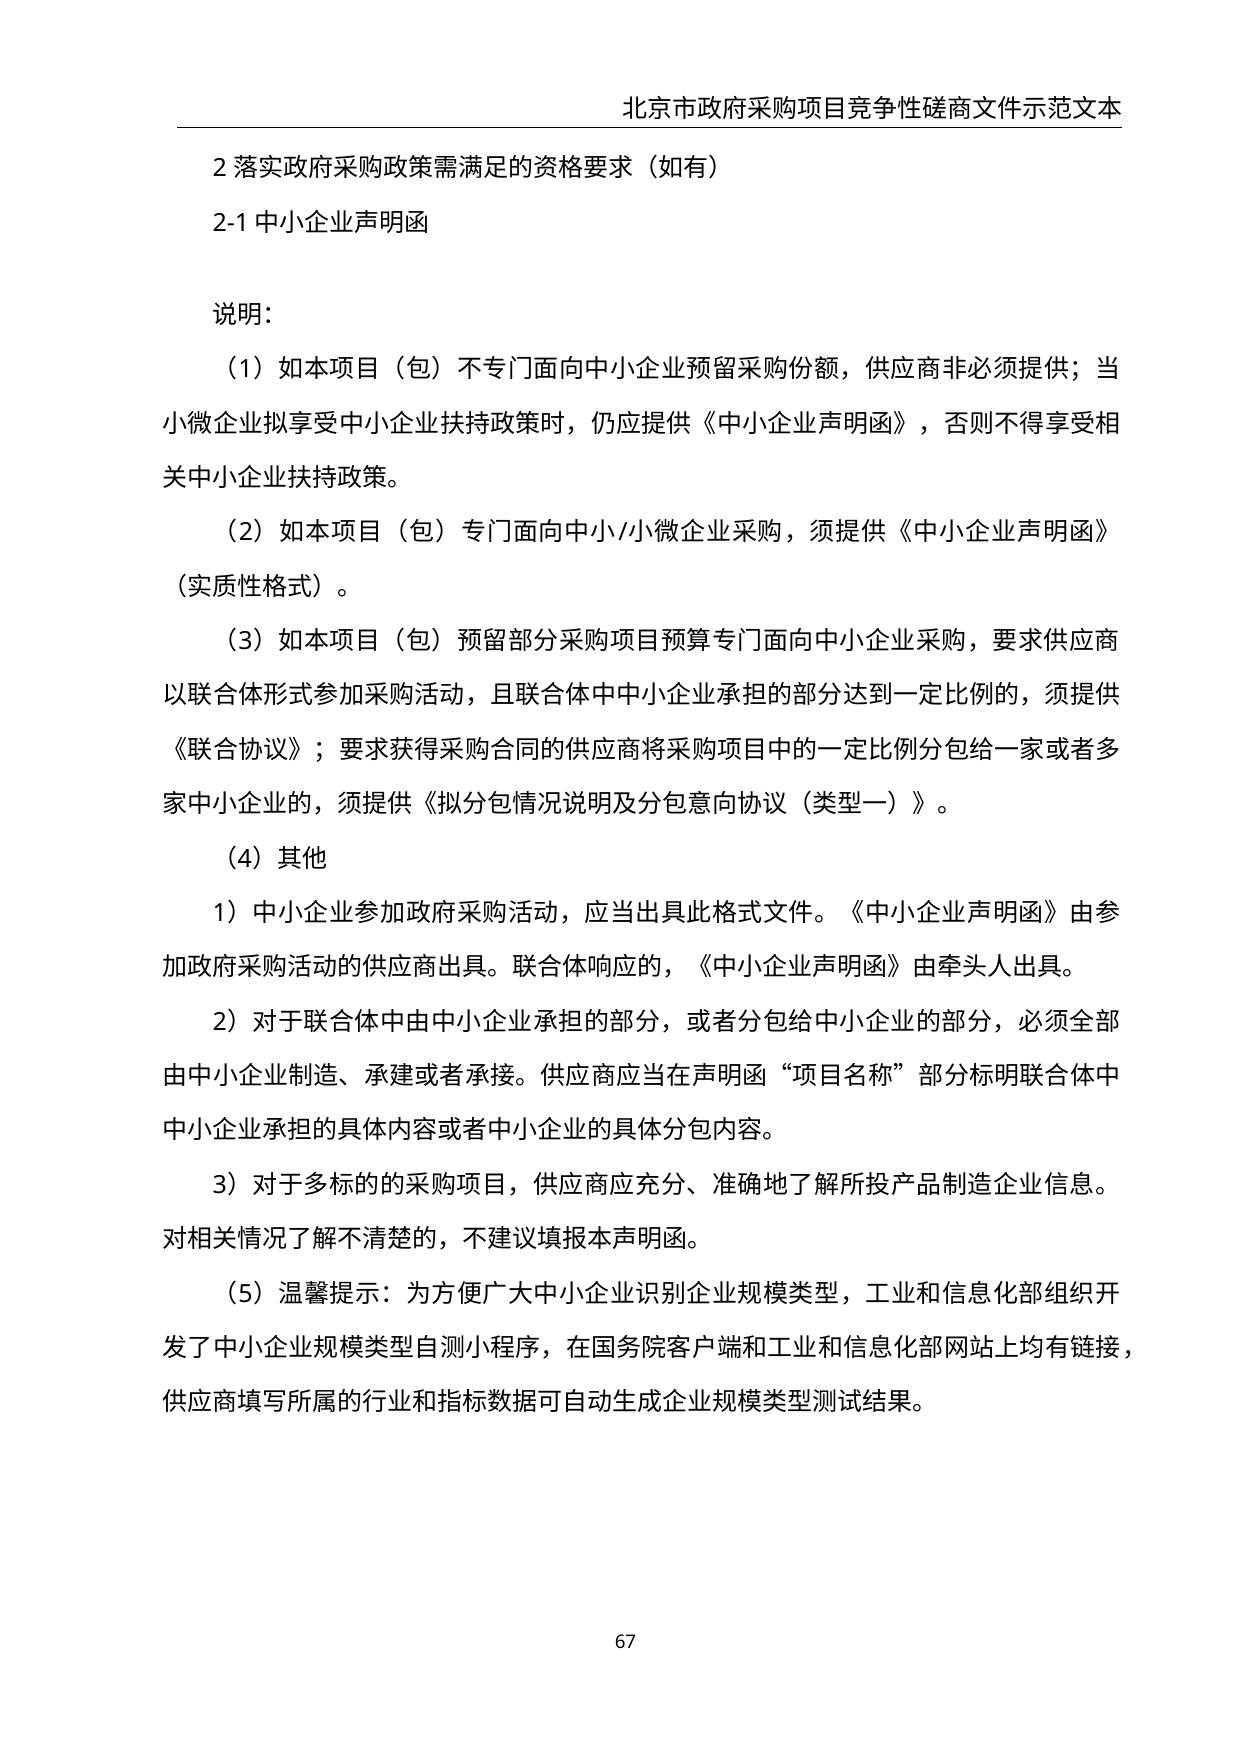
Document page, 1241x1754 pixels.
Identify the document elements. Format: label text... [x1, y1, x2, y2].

text （2）如本项目（包）专门面向中小/小微企业采购，须提供《中小企业声明函》（实质性格式）。 [162, 512, 1122, 602]
text 说明： [162, 294, 1122, 331]
text （4）其他 [162, 838, 1122, 874]
text 2）对于联合体中由中小企业承担的部分，或者分包给中小企业的部分，必须全部由中小企业制造、承建或者承接。供应商应当在声明函“项目名称”部分标明联合体中中小企业承担的具体内容或者中小企业的具体分包内容。 [162, 1001, 1122, 1146]
text 3）对于多标的的采购项目，供应商应充分、准确地了解所投产品制造企业信息。对相关情况了解不清楚的，不建议填报本声明函。 [162, 1164, 1122, 1255]
text 2 落实政府采购政策需满足的资格要求（如有） [162, 148, 1122, 184]
text 2-1中小企业声明函 [162, 202, 1122, 238]
text （5）温馨提示：为方便广大中小企业识别企业规模类型，工业和信息化部组织开发了中小企业规模类型自测小程序，在国务院客户端和工业和信息化部网站上均有链接，供应商填写所属的行业和指标数据可自动生成企业规模类型测试结果。 [162, 1273, 1122, 1418]
text （3）如本项目（包）预留部分采购项目预算专门面向中小企业采购，要求供应商以联合体形式参加采购活动，且联合体中中小企业承担的部分达到一定比例的，须提供《联合协议》；要求获得采购合同的供应商将采购项目中的一定比例分包给一家或者多家中小企业的，须提供《拟分包情况说明及分包意向协议（类型一）》。 [162, 621, 1122, 820]
text （1）如本项目（包）不专门面向中小企业预留采购份额，供应商非必须提供；当小微企业拟享受中小企业扶持政策时，仍应提供《中小企业声明函》，否则不得享受相关中小企业扶持政策。 [162, 349, 1122, 494]
text 1）中小企业参加政府采购活动，应当出具此格式文件。《中小企业声明函》由参加政府采购活动的供应商出具。联合体响应的，《中小企业声明函》由牵头人出具。 [162, 892, 1122, 983]
